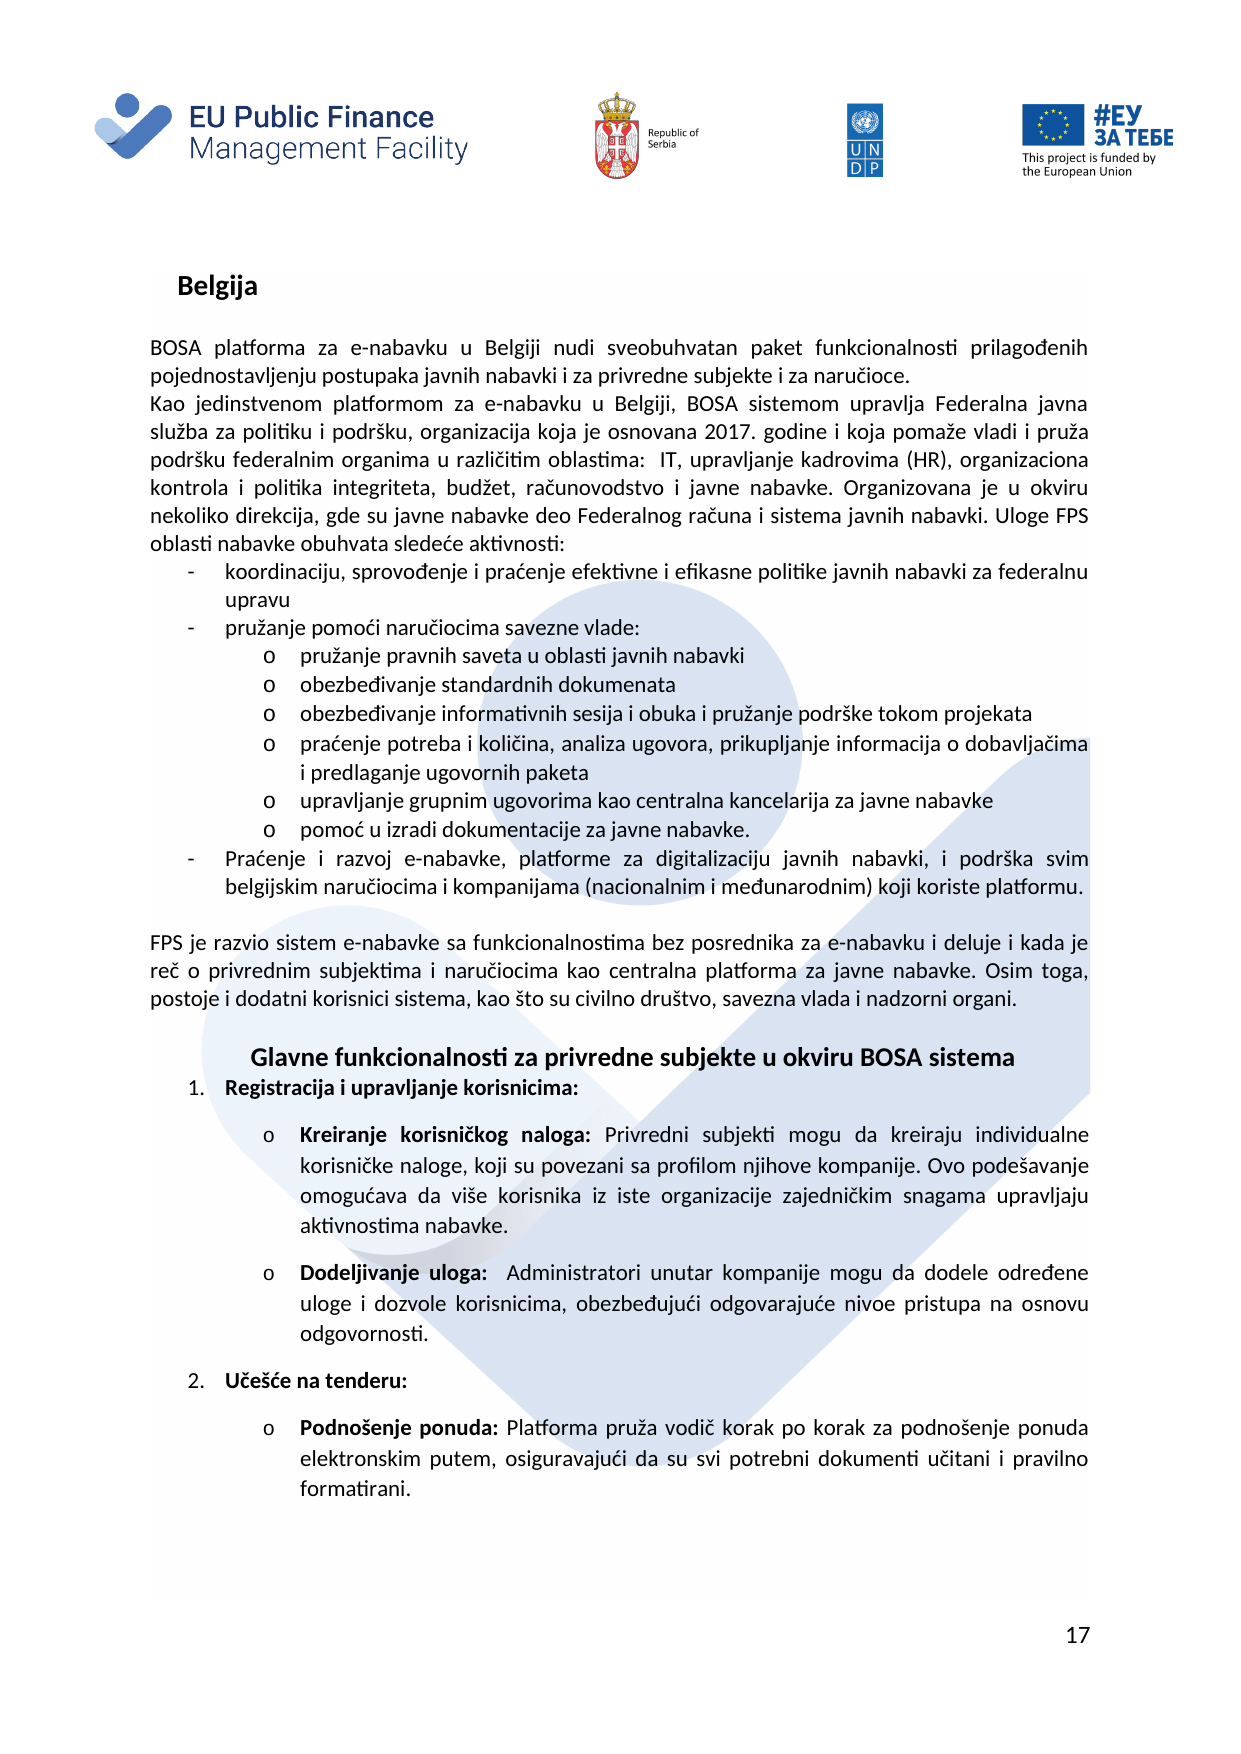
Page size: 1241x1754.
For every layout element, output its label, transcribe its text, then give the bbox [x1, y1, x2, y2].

list Dodeljivanje uloga: Administratori unutar kompanije mogu da dodele određene uloge i dozvole korisnicima, obezbeđujući odgovarajuće nivoe pristupa na osnovu odgovornosti. [262, 1258, 1090, 1347]
list obezbeđivanje standardnih dokumenata [262, 670, 1090, 699]
text Kao jedinstvenom platformom za e-nabavku u Belgiji, BOSA sistemom upravlja Federalna javna služba za politiku i podršku, organizacija koja je osnovana 2017. godine i koja pomaže vladi i pruža podršku federalnim organima u različitim oblastima: IT, upravljanje kadrovima (HR), organizaciona kontrola i politika integriteta, budžet, računovodstvo i javne nabavke. Organizovana je u okviru nekoliko direkcija, gde su javne nabavke deo Federalnog računa i sistema javnih nabavki. Uloge FPS oblasti nabavke obuhvata sledeće aktivnosti: [150, 389, 1090, 557]
list koordinaciju, sprovođenje i praćenje efektivne i efikasne politike javnih nabavki za federalnu upravu [187, 557, 1090, 613]
list praćenje potreba i količina, analiza ugovora, prikupljanje informacija o dobavljačima i predlaganje ugovornih paketa [262, 729, 1090, 786]
list Kreiranje korisničkog naloga: Privredni subjekti mogu da kreiraju individualne korisničke naloge, koji su povezani sa profilom njihove kompanije. Ovo podešavanje omogućava da više korisnika iz iste organizacije zajedničkim snagama upravljaju aktivnostima nabavke. [262, 1120, 1090, 1239]
subtitle Belgija [177, 267, 1090, 302]
picture [595, 92, 1173, 179]
list pružanje pomoći naručiocima savezne vlade: [187, 613, 1090, 641]
picture [150, 270, 1091, 1601]
subtitle Glavne funkcionalnosti za privredne subjekte u okviru BOSA sistema [176, 1040, 1090, 1073]
list obezbeđivanje informativnih sesija i obuka i pružanje podrške tokom projekata [262, 699, 1090, 729]
list Registracija i upravljanje korisnicima: [187, 1073, 1090, 1101]
text BOSA platforma za e-nabavku u Belgiji nudi sveobuhvatan paket funkcionalnosti prilagođenih pojednostavljenju postupaka javnih nabavki i za privredne subjekte i za naručioce. [150, 333, 1090, 389]
list pružanje pravnih saveta u oblasti javnih nabavki [262, 641, 1090, 670]
list pomoć u izradi dokumentacije za javne nabavke. [262, 815, 1090, 844]
list upravljanje grupnim ugovorima kao centralna kancelarija za javne nabavke [262, 786, 1090, 815]
list Praćenje i razvoj e-nabavke, platforme za digitalizaciju javnih nabavki, i podrška svim belgijskim naručiocima i kompanijama (nacionalnim i međunarodnim) koji koriste platformu. [187, 844, 1090, 900]
picture [94, 93, 468, 165]
list Podnošenje ponuda: Platforma pruža vodič korak po korak za podnošenje ponuda elektronskim putem, osiguravajući da su svi potrebni dokumenti učitani i pravilno formatirani. [262, 1413, 1090, 1502]
text FPS je razvio sistem e-nabavke sa funkcionalnostima bez posrednika za e-nabavku i deluje i kada je reč o privrednim subjektima i naručiocima kao centralna platforma za javne nabavke. Osim toga, postoje i dodatni korisnici sistema, kao što su civilno društvo, savezna vlada i nadzorni organi. [150, 928, 1090, 1012]
list Učešće na tenderu: [187, 1366, 1090, 1394]
